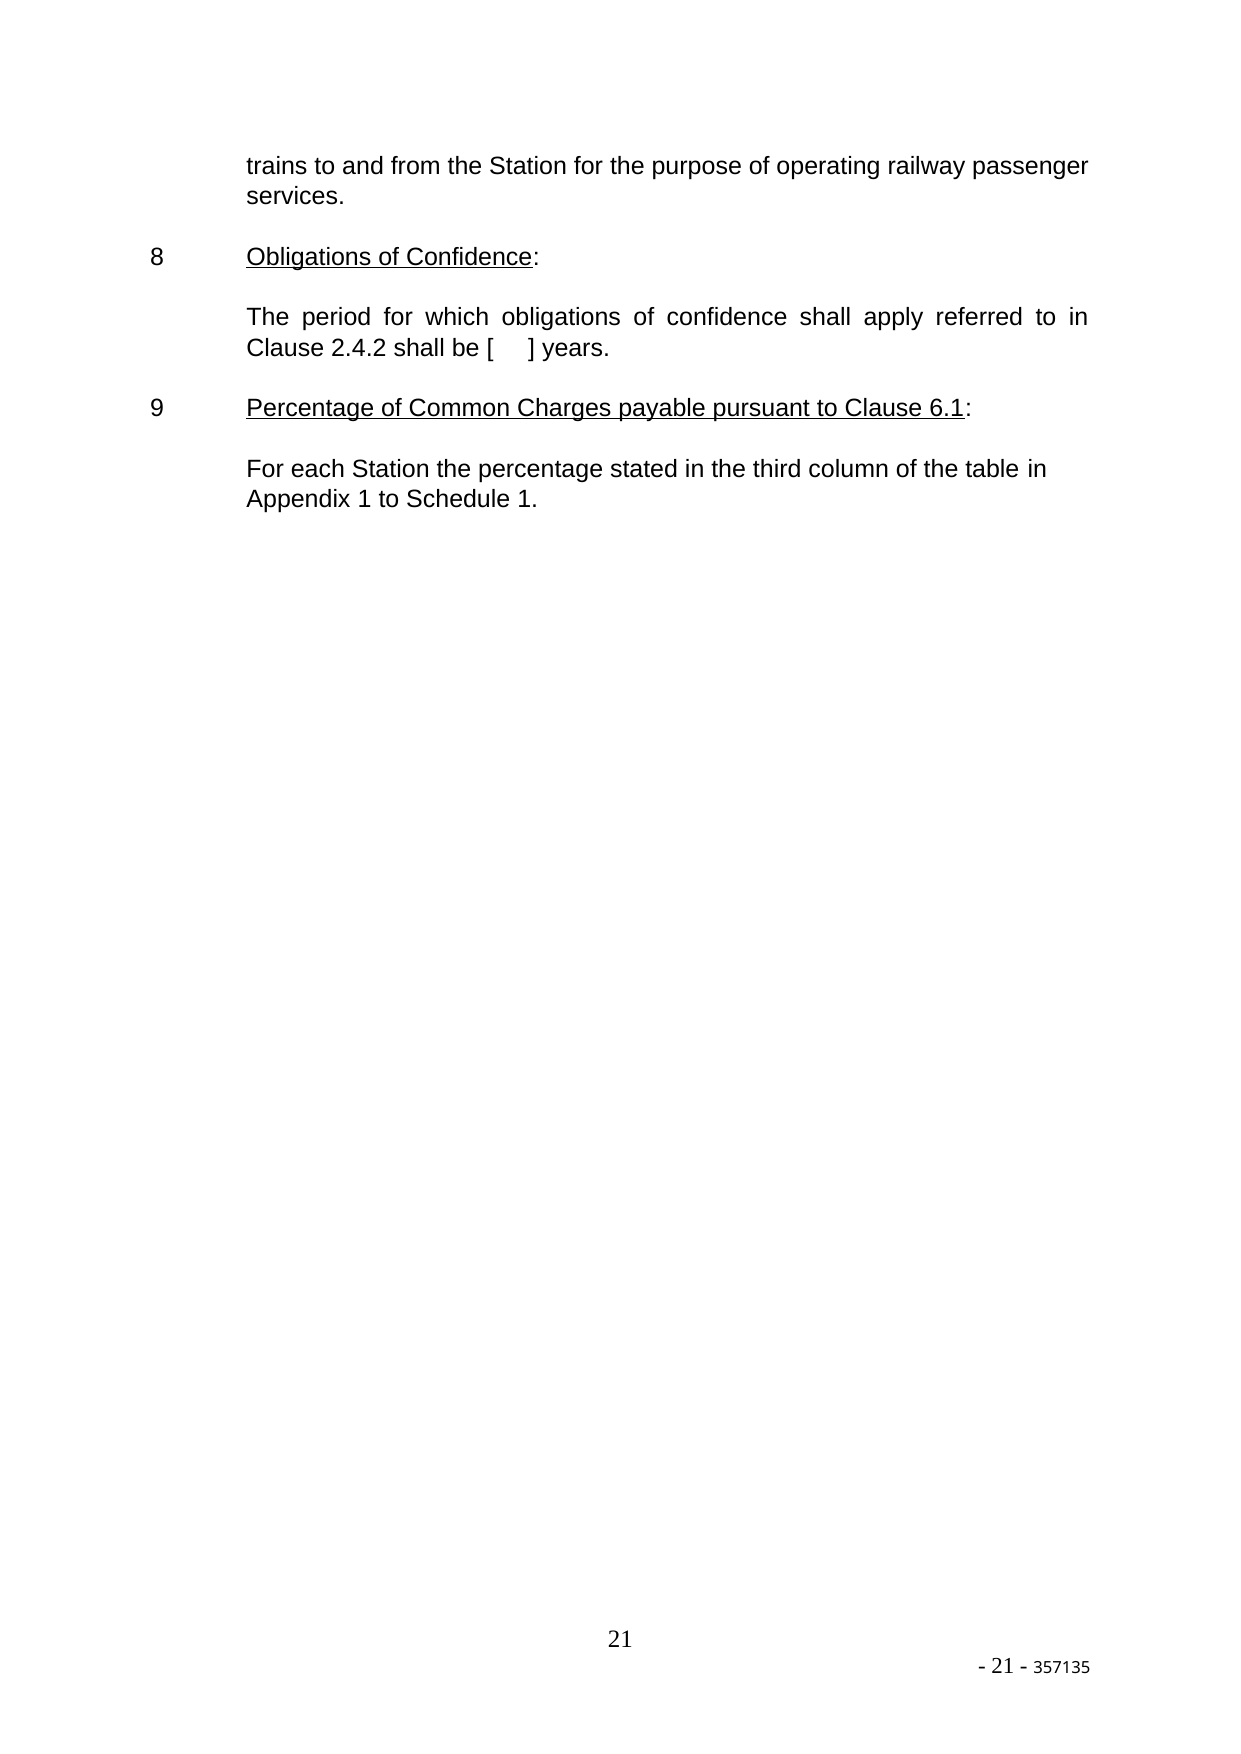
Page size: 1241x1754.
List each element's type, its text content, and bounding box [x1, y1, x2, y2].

text For each Station the percentage stated in the third column of the table in Appendix 1 to Schedule 1. [246, 453, 1090, 514]
text The period for which obligations of confidence shall apply referred to in Clause 2.4.2 shall be [ ] years. [246, 302, 1090, 362]
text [246, 150, 1090, 211]
text 9 Percentage of Common Charges payable pursuant to Clause 6.1: [150, 392, 1090, 423]
text 8 Obligations of Confidence: [150, 241, 1090, 271]
